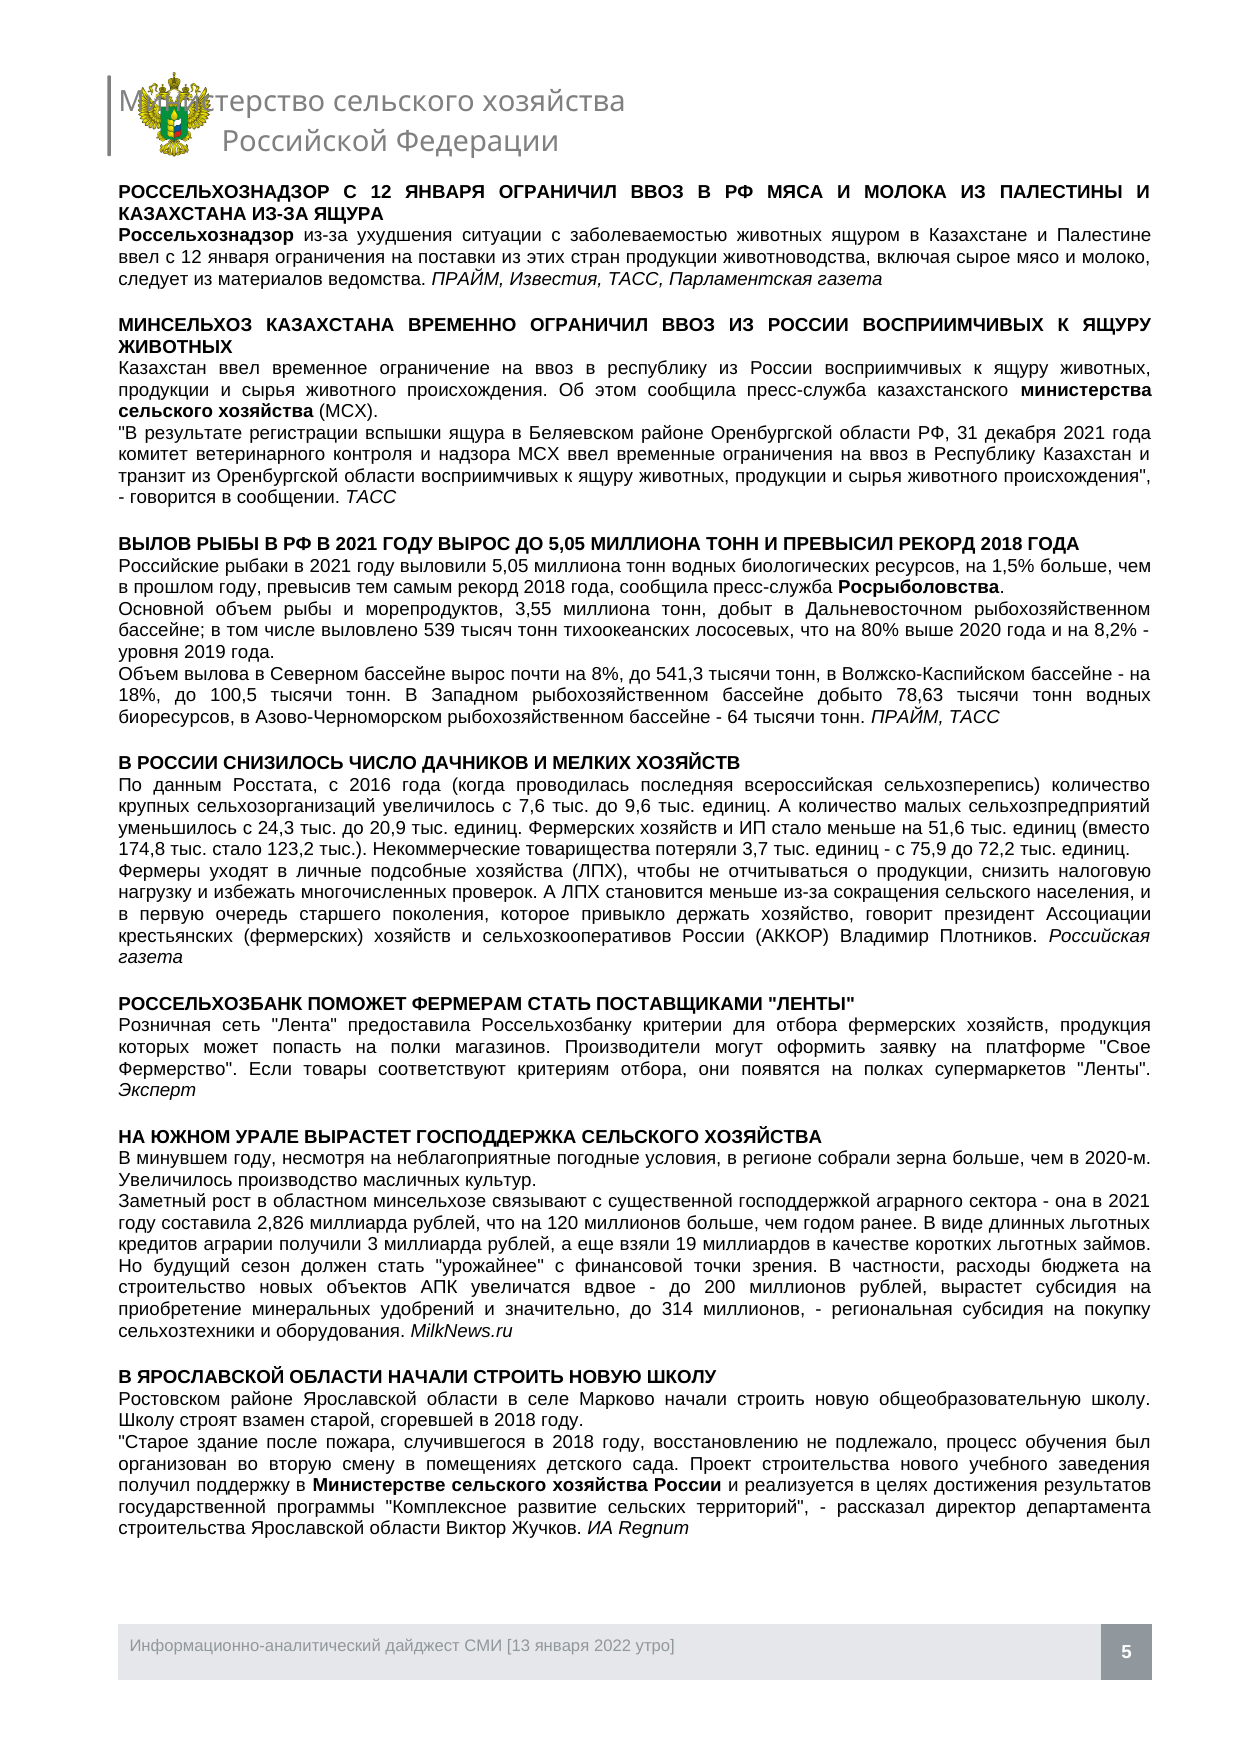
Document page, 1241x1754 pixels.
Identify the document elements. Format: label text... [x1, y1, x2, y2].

text В минувшем году, несмотря на неблагоприятные погодные условия, в регионе собрали зерна больше, чем в 2020-м. Увеличилось производство масличных культур. [118, 1147, 1152, 1190]
text Россельхознадзор из-за ухудшения ситуации с заболеваемостью животных ящуром в Казахстане и Палестине ввел с 12 января ограничения на поставки из этих стран продукции животноводства, включая сырое мясо и молоко, следует из материалов ведомства. ПРАЙМ, Известия, ТАСС, Парламентская газета [118, 224, 1152, 289]
text НА ЮЖНОМ УРАЛЕ ВЫРАСТЕТ ГОСПОДДЕРЖКА СЕЛЬСКОГО ХОЗЯЙСТВА [118, 1125, 1152, 1147]
text Казахстан ввел временное ограничение на ввоз в республику из России восприимчивых к ящуру животных, продукции и сырья животного происхождения. Об этом сообщила пресс-служба казахстанского министерства сельского хозяйства (МСХ). [118, 357, 1152, 422]
text "Старое здание после пожара, случившегося в 2018 году, восстановлению не подлежало, процесс обучения был организован во вторую смену в помещениях детского сада. Проект строительства нового учебного заведения получил поддержку в Министерстве сельского хозяйства России и реализуется в целях достижения результатов государственной программы "Комплексное развитие сельских территорий", - рассказал директор департамента строительства Ярославской области Виктор Жучков. ИА Regnum [118, 1431, 1152, 1538]
text РОССЕЛЬХОЗНАДЗОР С 12 ЯНВАРЯ ОГРАНИЧИЛ ВВОЗ В РФ МЯСА И МОЛОКА ИЗ ПАЛЕСТИНЫ И КАЗАХСТАНА ИЗ-ЗА ЯЩУРА [118, 181, 1152, 224]
text "В результате регистрации вспышки ящура в Беляевском районе Оренбургской области РФ, 31 декабря 2021 года комитет ветеринарного контроля и надзора МСХ ввел временные ограничения на ввоз в Республику Казахстан и транзит из Оренбургской области восприимчивых к ящуру животных, продукции и сырья животного происхождения", - говорится в сообщении. ТАСС [118, 422, 1152, 508]
text Розничная сеть "Лента" предоставила Россельхозбанку критерии для отбора фермерских хозяйств, продукция которых может попасть на полки магазинов. Производители могут оформить заявку на платформе "Свое Фермерство". Если товары соответствуют критериям отбора, они появятся на полках супермаркетов "Ленты". Эксперт [118, 1014, 1152, 1100]
text Основной объем рыбы и морепродуктов, 3,55 миллиона тонн, добыт в Дальневосточном рыбохозяйственном бассейне; в том числе выловлено 539 тысяч тонн тихоокеанских лососевых, что на 80% выше 2020 года и на 8,2% - уровня 2019 года. [118, 598, 1152, 662]
picture [137, 72, 211, 157]
text В ЯРОСЛАВСКОЙ ОБЛАСТИ НАЧАЛИ СТРОИТЬ НОВУЮ ШКОЛУ [118, 1366, 1152, 1388]
text Ростовском районе Ярославской области в селе Марково начали строить новую общеобразовательную школу. Школу строят взамен старой, сгоревшей в 2018 году. [118, 1388, 1152, 1431]
text ВЫЛОВ РЫБЫ В РФ В 2021 ГОДУ ВЫРОС ДО 5,05 МИЛЛИОНА ТОНН И ПРЕВЫСИЛ РЕКОРД 2018 ГОДА [118, 533, 1152, 554]
text МИНСЕЛЬХОЗ КАЗАХСТАНА ВРЕМЕННО ОГРАНИЧИЛ ВВОЗ ИЗ РОССИИ ВОСПРИИМЧИВЫХ К ЯЩУРУ ЖИВОТНЫХ [118, 314, 1152, 357]
picture [204, 97, 211, 109]
text Фермеры уходят в личные подсобные хозяйства (ЛПХ), чтобы не отчитываться о продукции, снизить налоговую нагрузку и избежать многочисленных проверок. А ЛПХ становится меньше из-за сокращения сельского населения, и в первую очередь старшего поколения, которое привыкло держать хозяйство, говорит президент Ассоциации крестьянских (фермерских) хозяйств и сельхозкооперативов России (АККОР) Владимир Плотников. Российская газета [118, 860, 1152, 968]
text В России снизилось число дачников и мелких хозяйств [118, 752, 1152, 773]
text РОССЕЛЬХОЗБАНК ПОМОЖЕТ ФЕРМЕРАМ СТАТЬ ПОСТАВЩИКАМИ "ЛЕНТЫ" [118, 993, 1152, 1014]
text Российские рыбаки в 2021 году выловили 5,05 миллиона тонн водных биологических ресурсов, на 1,5% больше, чем в прошлом году, превысив тем самым рекорд 2018 года, сообщила пресс-служба Росрыболовства. [118, 554, 1152, 598]
text Объем вылова в Северном бассейне вырос почти на 8%, до 541,3 тысячи тонн, в Волжско-Каспийском бассейне - на 18%, до 100,5 тысячи тонн. В Западном рыбохозяйственном бассейне добыто 78,63 тысячи тонн водных биоресурсов, в Азово-Черноморском рыбохозяйственном бассейне - 64 тысячи тонн. ПРАЙМ, ТАСС [118, 662, 1152, 727]
text По данным Росстата, с 2016 года (когда проводилась последняя всероссийская сельхозперепись) количество крупных сельхозорганизаций увеличилось с 7,6 тыс. до 9,6 тыс. единиц. А количество малых сельхозпредприятий уменьшилось с 24,3 тыс. до 20,9 тыс. единиц. Фермерских хозяйств и ИП стало меньше на 51,6 тыс. единиц (вместо 174,8 тыс. стало 123,2 тыс.). Некоммерческие товарищества потеряли 3,7 тыс. единиц - с 75,9 до 72,2 тыс. единиц. [118, 773, 1152, 860]
text Заметный рост в областном минсельхозе связывают с существенной господдержкой аграрного сектора - она в 2021 году составила 2,826 миллиарда рублей, что на 120 миллионов больше, чем годом ранее. В виде длинных льготных кредитов аграрии получили 3 миллиарда рублей, а еще взяли 19 миллиардов в качестве коротких льготных займов. Но будущий сезон должен стать "урожайнее" с финансовой точки зрения. В частности, расходы бюджета на строительство новых объектов АПК увеличатся вдвое - до 200 миллионов рублей, вырастет субсидия на приобретение минеральных удобрений и значительно, до 314 миллионов, - региональная субсидия на покупку сельхозтехники и оборудования. MilkNews.ru [118, 1190, 1152, 1341]
